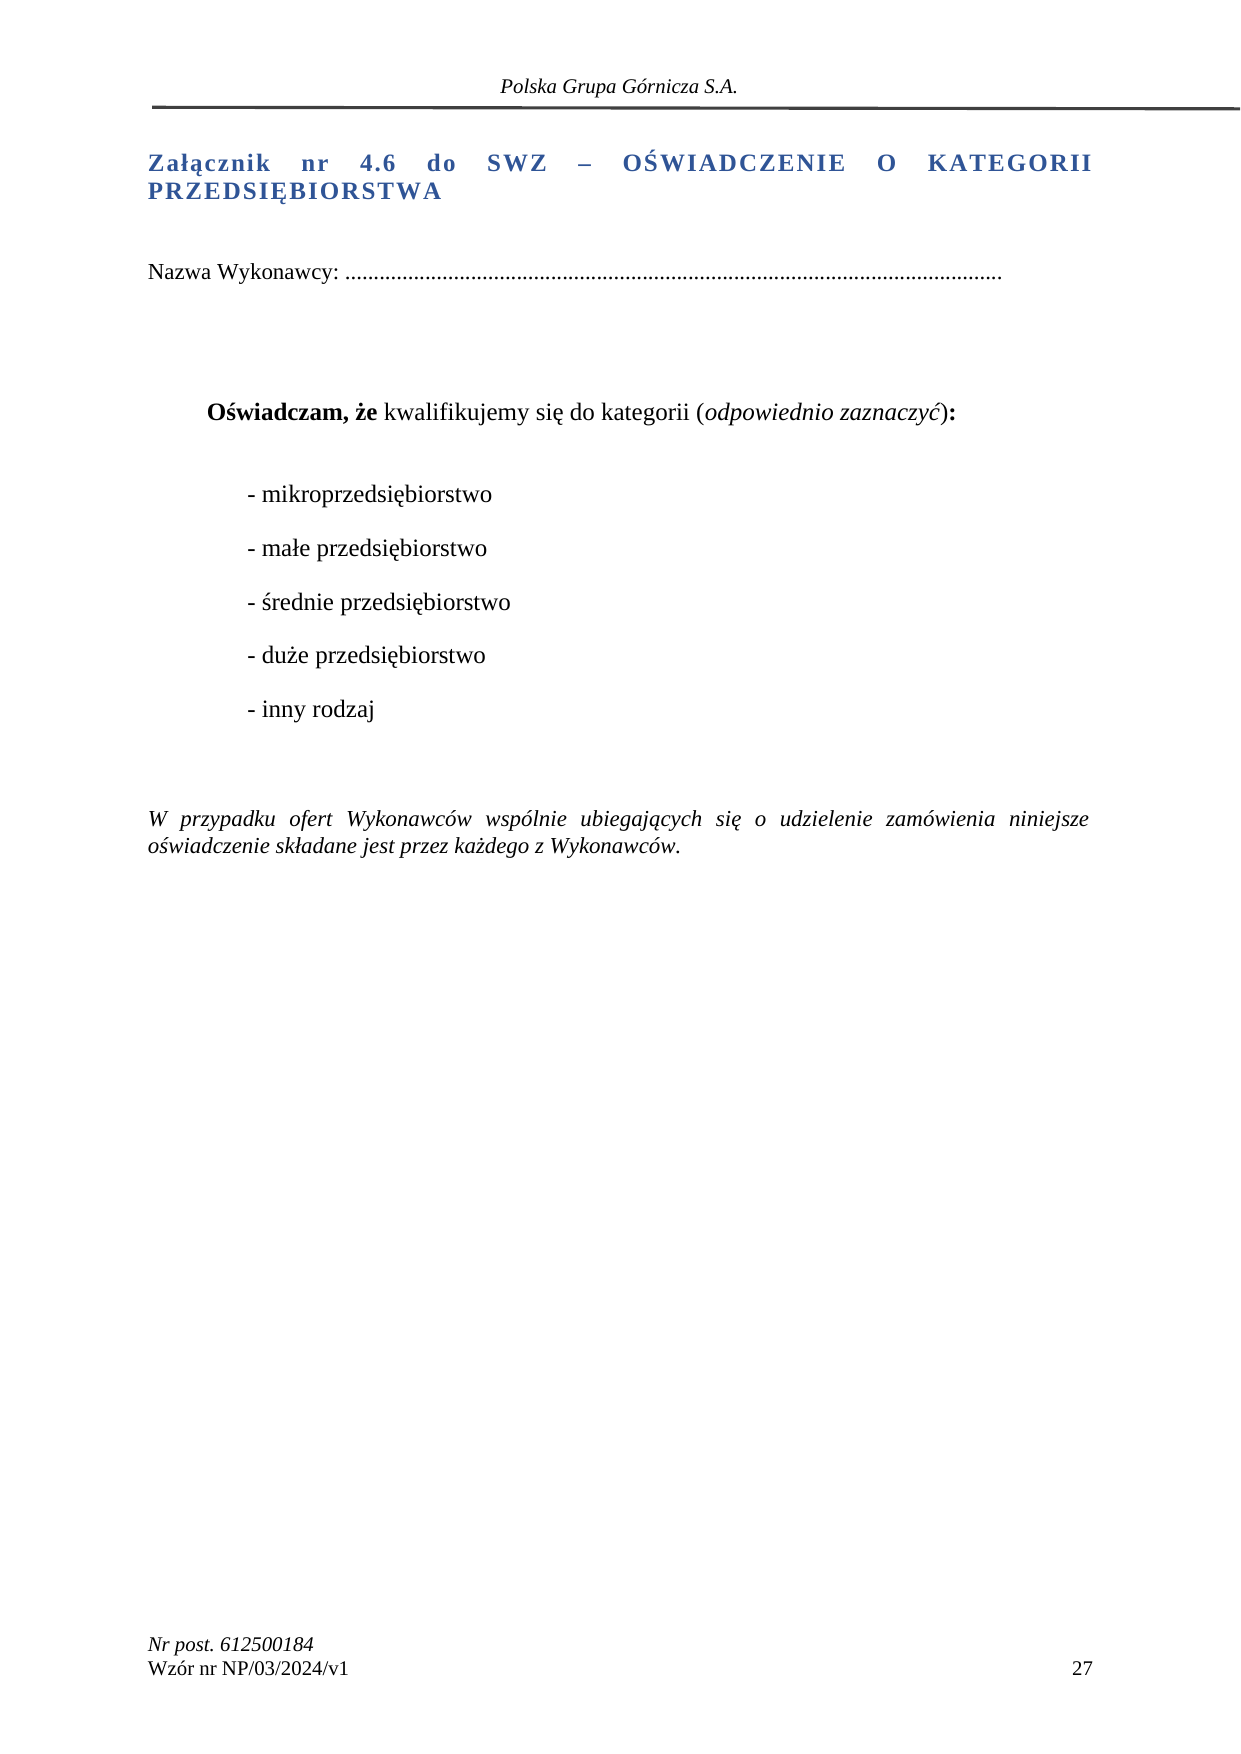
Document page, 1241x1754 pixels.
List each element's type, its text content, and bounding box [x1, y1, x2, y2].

text  - duże przedsiębiorstwo [221, 641, 1093, 669]
text W przypadku ofert Wykonawców wspólnie ubiegających się o udzielenie zamówienia niniejsze oświadczenie składane jest przez każdego z Wykonawców. [148, 806, 1093, 858]
text Załącznik nr 4.6 do SWZ – OŚWIADCZENIE O KATEGORII PRZEDSIĘBIORSTWA [148, 148, 1093, 205]
text Nazwa Wykonawcy: ................................................................................................................... [148, 258, 1093, 284]
text  - średnie przedsiębiorstwo [221, 587, 1093, 616]
text  - małe przedsiębiorstwo [221, 533, 1093, 562]
text Oświadczam, że kwalifikujemy się do kategorii (odpowiednio zaznaczyć): [207, 397, 1093, 426]
text  - mikroprzedsiębiorstwo [221, 479, 1093, 508]
text  - inny rodzaj [221, 694, 1093, 723]
